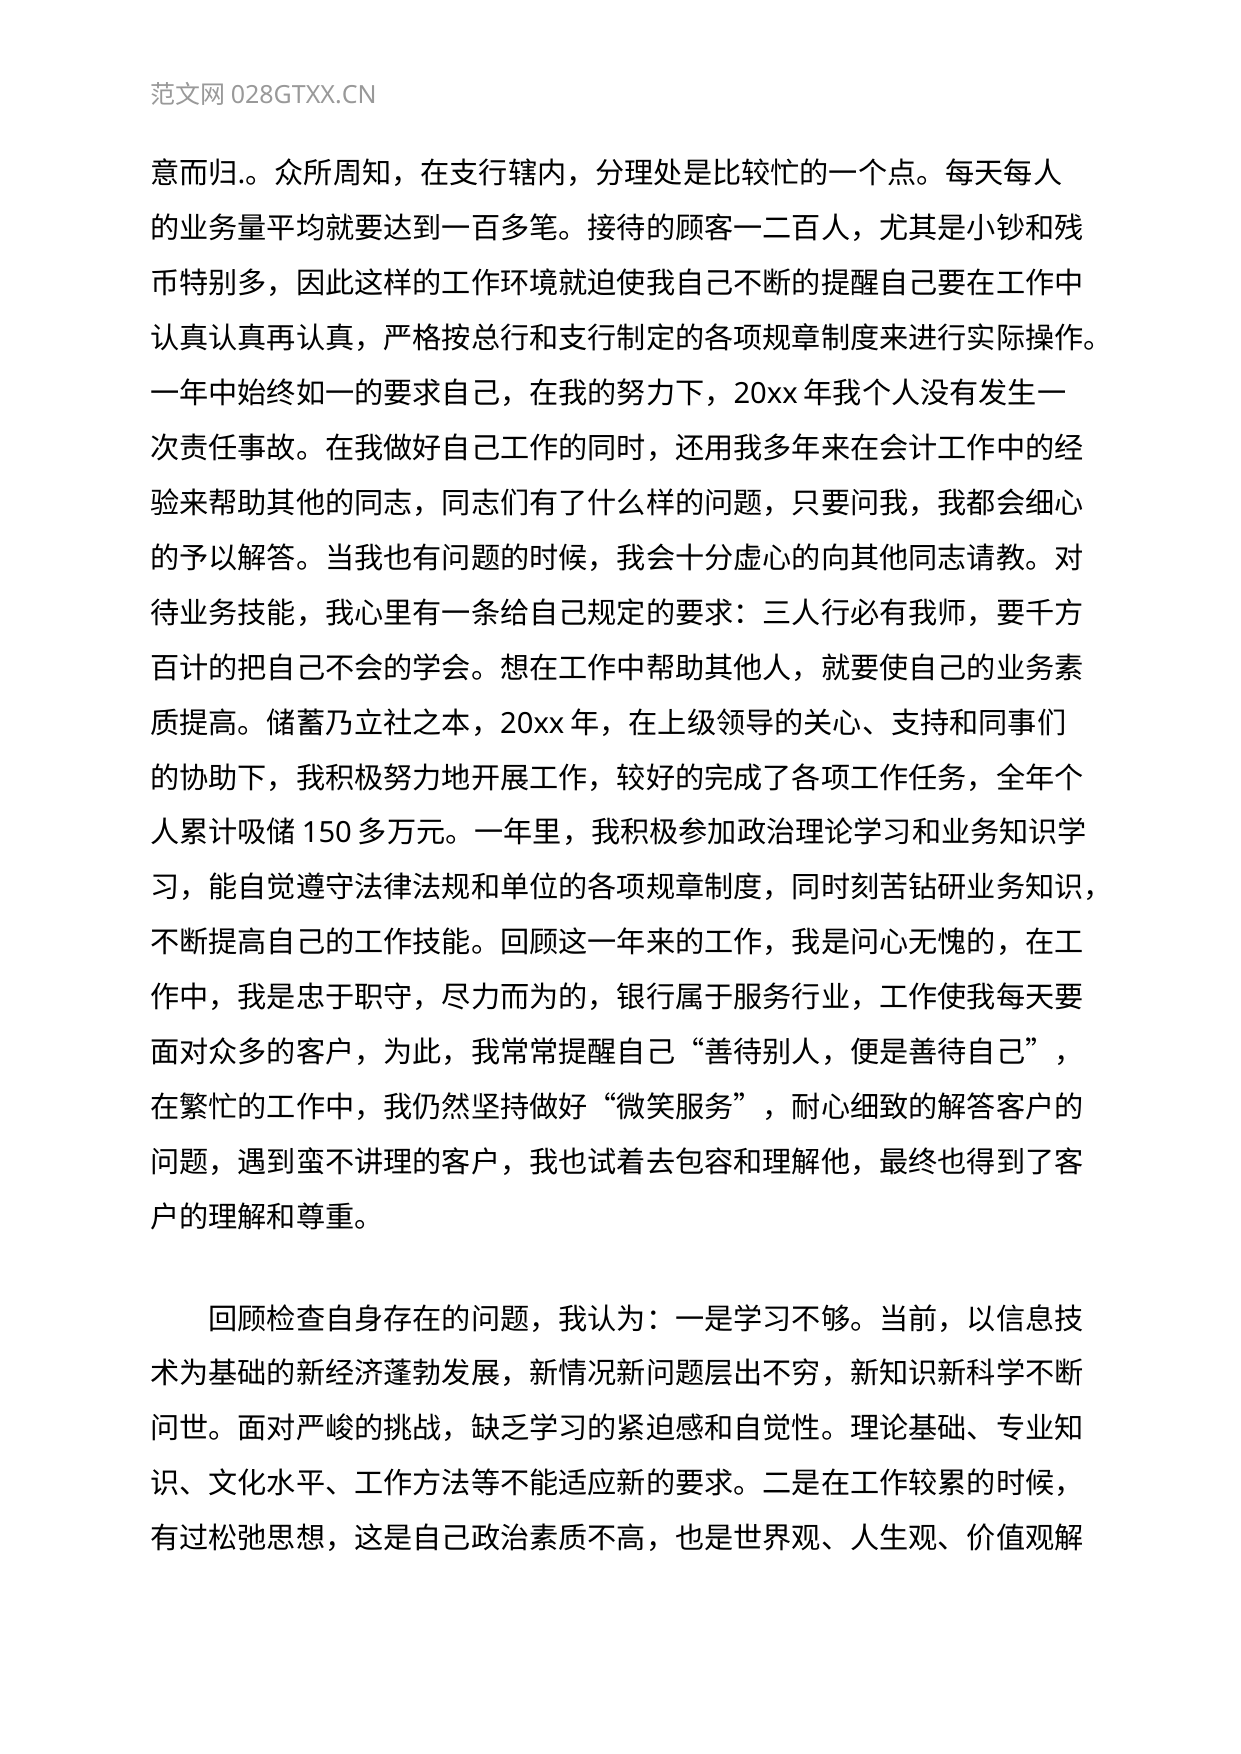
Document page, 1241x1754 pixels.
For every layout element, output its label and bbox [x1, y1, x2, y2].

text [150, 150, 1090, 1236]
text [150, 1295, 1090, 1557]
